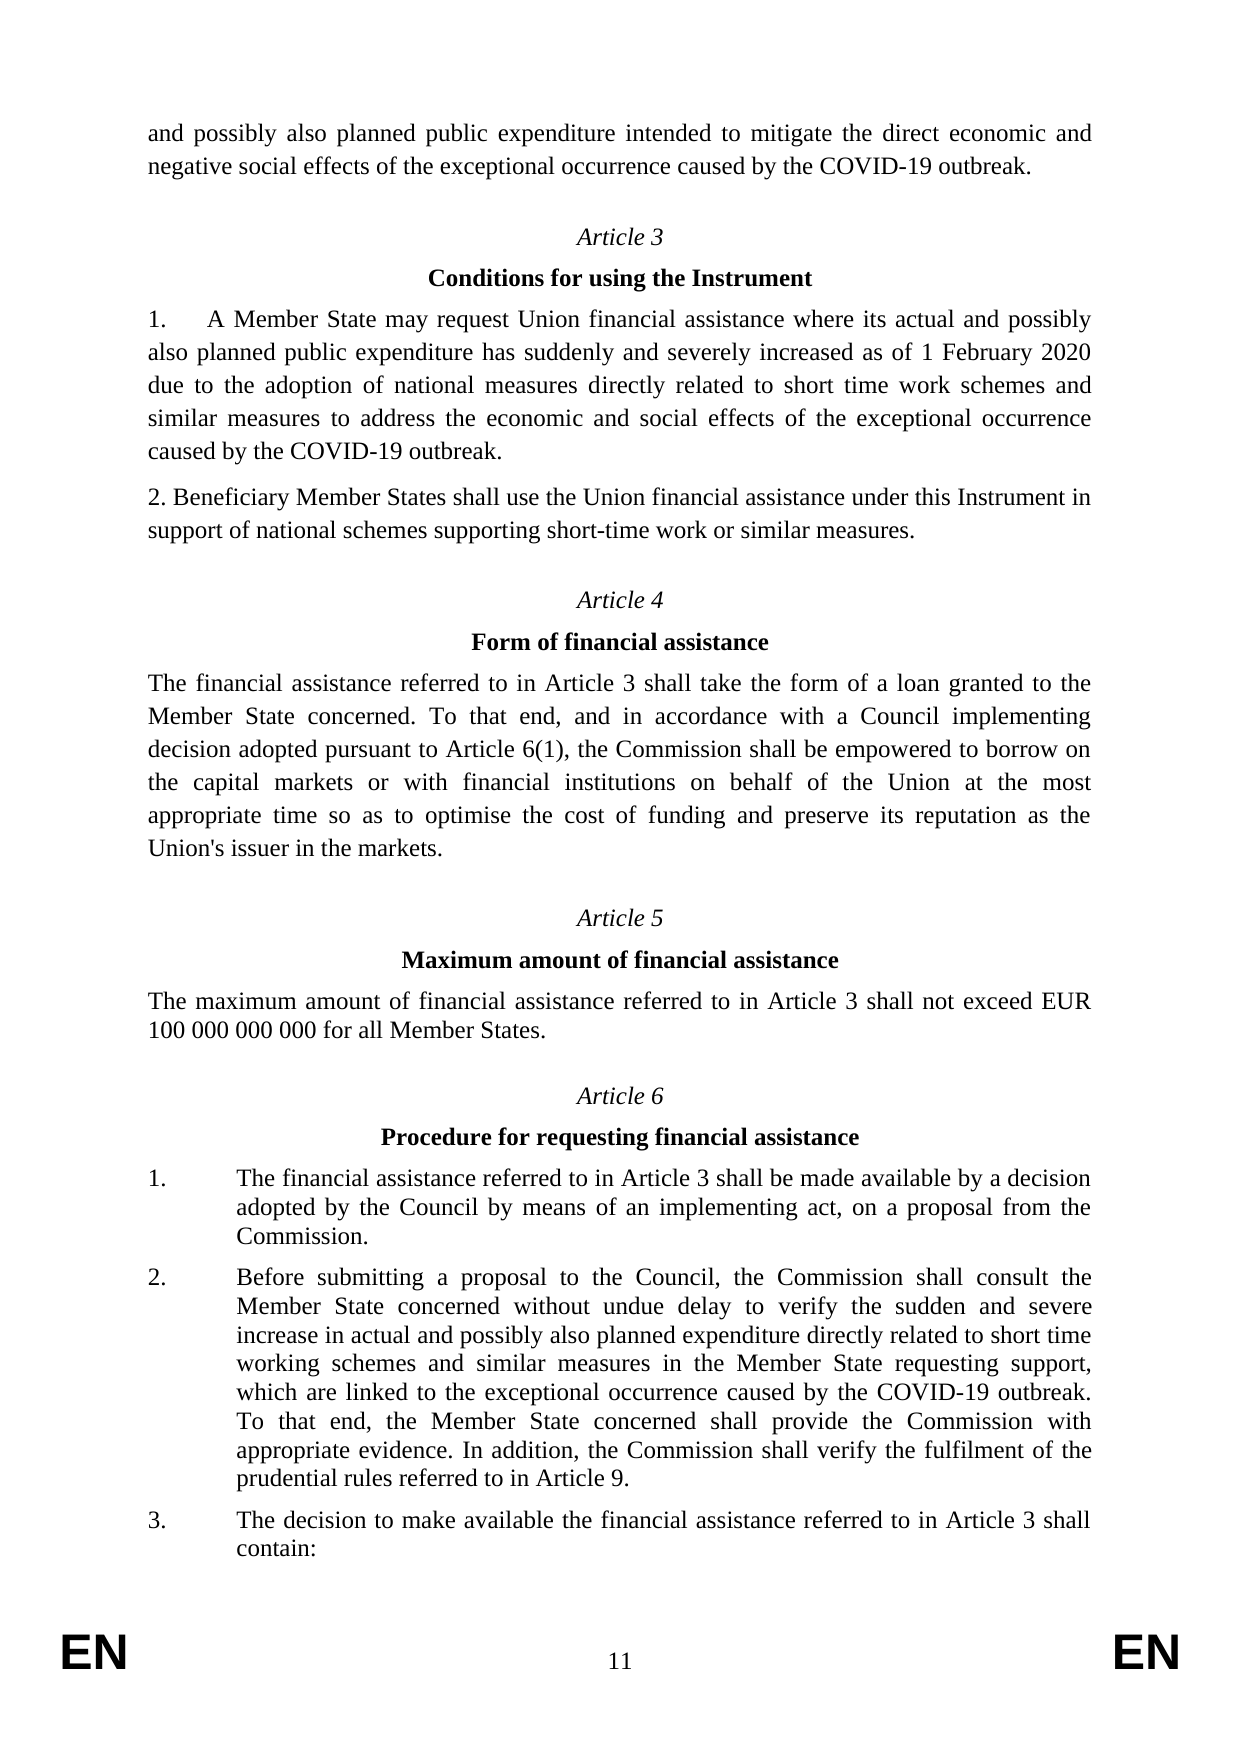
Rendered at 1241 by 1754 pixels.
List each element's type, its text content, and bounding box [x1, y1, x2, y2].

text 1. A Member State may request Union financial assistance where its actual and possibly also planned public expenditure has suddenly and severely increased as of 1 February 2020 due to the adoption of national measures directly related to short time work schemes and similar measures to address the economic and social effects of the exceptional occurrence caused by the COVID-19 outbreak. [148, 304, 1093, 465]
text Procedure for requesting financial assistance [148, 1122, 1093, 1151]
text Before submitting a proposal to the Council, the Commission shall consult the Member State concerned without undue delay to verify the sudden and severe increase in actual and possibly also planned expenditure directly related to short time working schemes and similar measures in the Member State requesting support, which are linked to the exceptional occurrence caused by the COVID-19 outbreak. To that end, the Member State concerned shall provide the Commission with appropriate evidence. In addition, the Commission shall verify the fulfilment of the prudential rules referred to in Article 9. [148, 1262, 1093, 1492]
text 2. Beneficiary Member States shall use the Union financial assistance under this Instrument in support of national schemes supporting short-time work or similar measures. [148, 482, 1093, 543]
list The financial assistance referred to in Article 3 shall be made available by a decision adopted by the Council by means of an implementing act, on a proposal from the Commission. [148, 1163, 1093, 1250]
text The decision to make available the financial assistance referred to in Article 3 shall contain: [148, 1505, 1093, 1562]
text The financial assistance referred to in Article 3 shall take the form of a loan granted to the Member State concerned. To that end, and in accordance with a Council implementing decision adopted pursuant to Article 6(1), the Commission shall be empowered to borrow on the capital markets or with financial institutions on behalf of the Union at the most appropriate time so as to optimise the cost of funding and preserve its reputation as the Union's issuer in the markets. [148, 668, 1093, 862]
text Conditions for using the Instrument [148, 263, 1093, 292]
text Article 3 [148, 222, 1093, 250]
text Maximum amount of financial assistance [148, 945, 1093, 973]
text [148, 118, 1093, 180]
text Article 4 [148, 585, 1093, 614]
text Form of financial assistance [148, 627, 1093, 655]
text Article 5 [148, 903, 1093, 932]
text Article 6 [148, 1081, 1093, 1110]
text The maximum amount of financial assistance referred to in Article 3 shall not exceed EUR 100 000 000 000 for all Member States. [148, 986, 1093, 1043]
